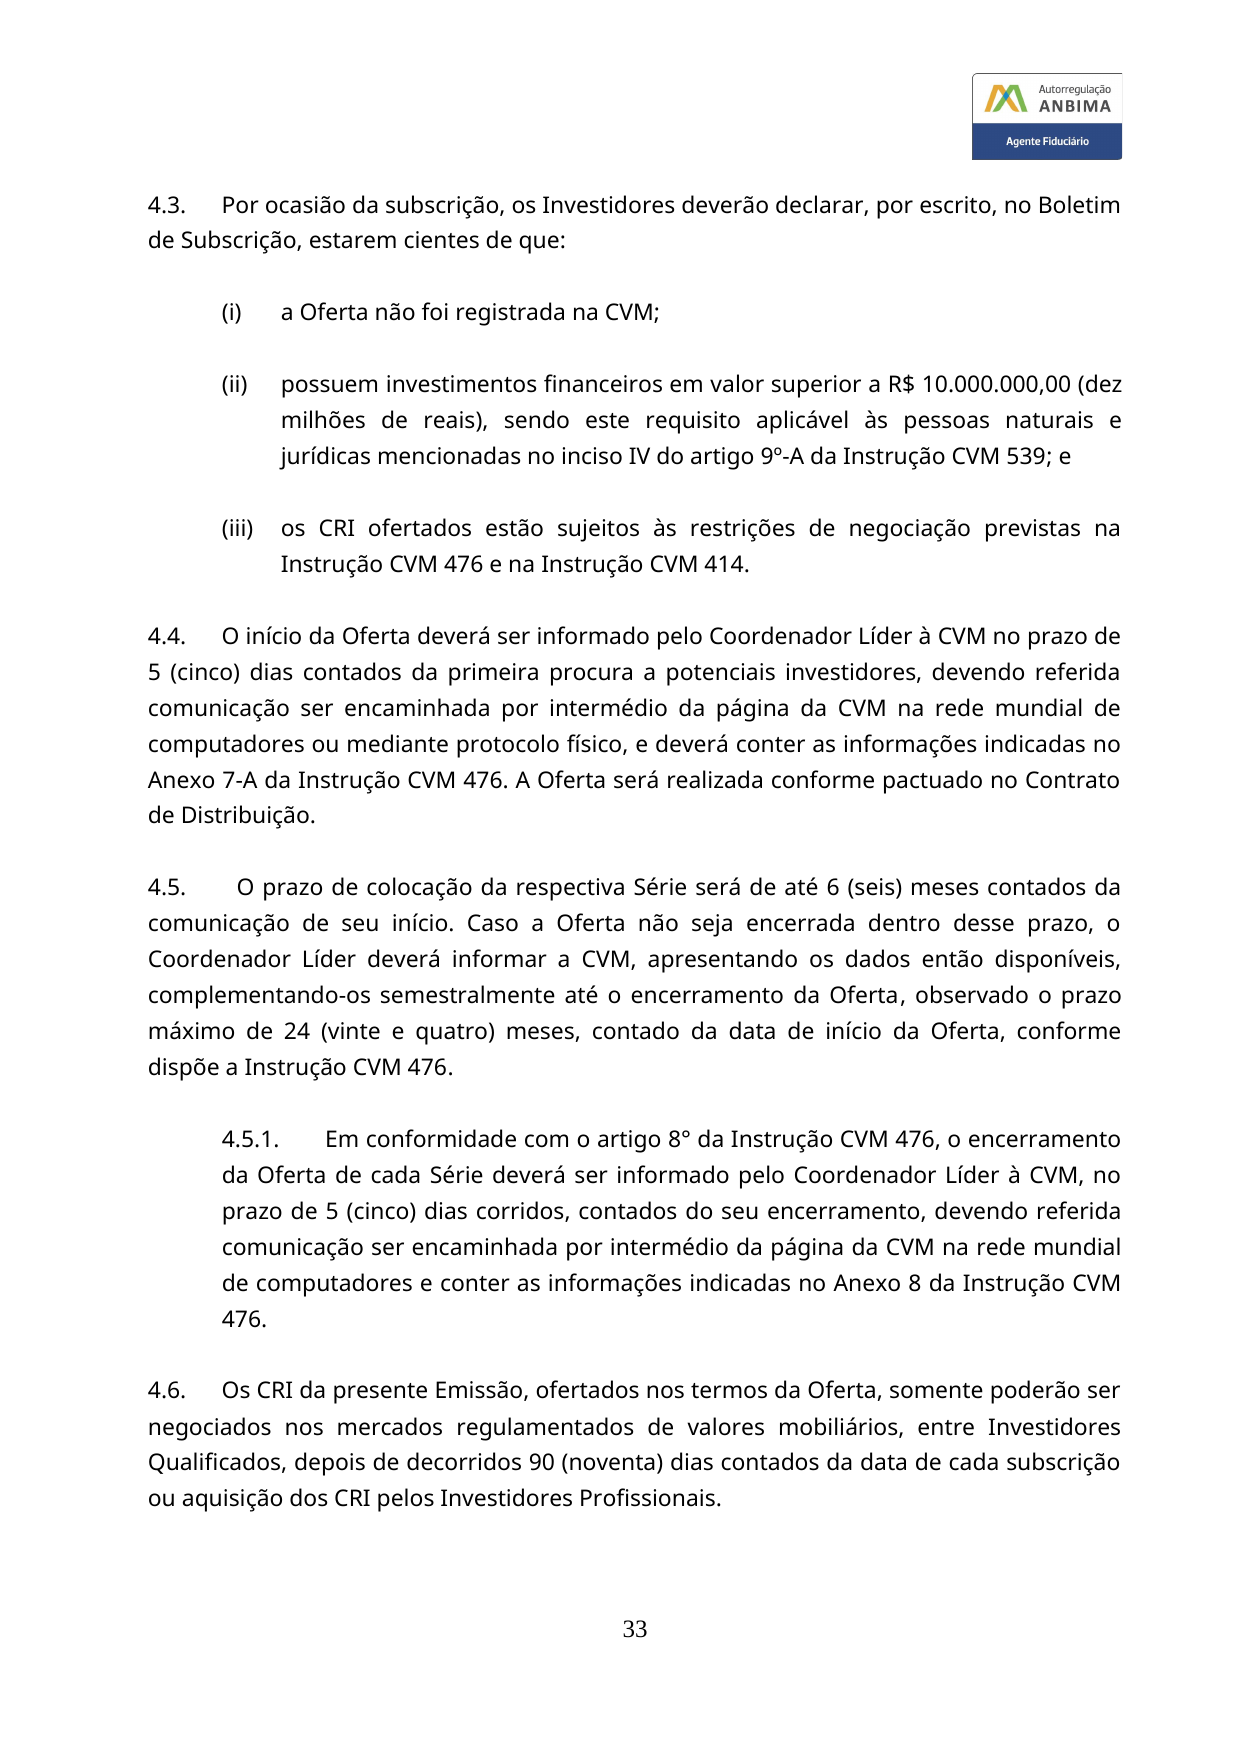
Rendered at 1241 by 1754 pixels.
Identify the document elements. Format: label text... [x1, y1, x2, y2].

list possuem investimentos financeiros em valor superior a R$ 10.000.000,00 (dez milhões de reais), sendo este requisito aplicável às pessoas naturais e jurídicas mencionadas no inciso IV do artigo 9º-A da Instrução CVM 539; e [222, 368, 1122, 471]
list Os CRI da presente Emissão, ofertados nos termos da Oferta, somente poderão ser negociados nos mercados regulamentados de valores mobiliários, entre Investidores Qualificados, depois de decorridos 90 (noventa) dias contados da data de cada subscrição ou aquisição dos CRI pelos Investidores Profissionais. [148, 1374, 1122, 1513]
list os CRI ofertados estão sujeitos às restrições de negociação previstas na Instrução CVM 476 e na Instrução CVM 414. [222, 512, 1122, 579]
list a Oferta não foi registrada na CVM; [222, 296, 1122, 328]
list Por ocasião da subscrição, os Investidores deverão declarar, por escrito, no Boletim de Subscrição, estarem cientes de que: [148, 188, 1122, 256]
list O prazo de colocação da respectiva Série será de até 6 (seis) meses contados da comunicação de seu início. Caso a Oferta não seja encerrada dentro desse prazo, o Coordenador Líder deverá informar a CVM, apresentando os dados então disponíveis, complementando-os semestralmente até o encerramento da Oferta, observado o prazo máximo de 24 (vinte e quatro) meses, contado da data de início da Oferta, conforme dispõe a Instrução CVM 476. [148, 871, 1122, 1082]
text 4.5.1. Em conformidade com o artigo 8° da Instrução CVM 476, o encerramento da Oferta de cada Série deverá ser informado pelo Coordenador Líder à CVM, no prazo de 5 (cinco) dias corridos, contados do seu encerramento, devendo referida comunicação ser encaminhada por intermédio da página da CVM na rede mundial de computadores e conter as informações indicadas no Anexo 8 da Instrução CVM 476. [222, 1123, 1122, 1334]
picture [972, 73, 1123, 160]
list O início da Oferta deverá ser informado pelo Coordenador Líder à CVM no prazo de 5 (cinco) dias contados da primeira procura a potenciais investidores, devendo referida comunicação ser encaminhada por intermédio da página da CVM na rede mundial de computadores ou mediante protocolo físico, e deverá conter as informações indicadas no Anexo 7-A da Instrução CVM 476. A Oferta será realizada conforme pactuado no Contrato de Distribuição. [148, 620, 1122, 831]
